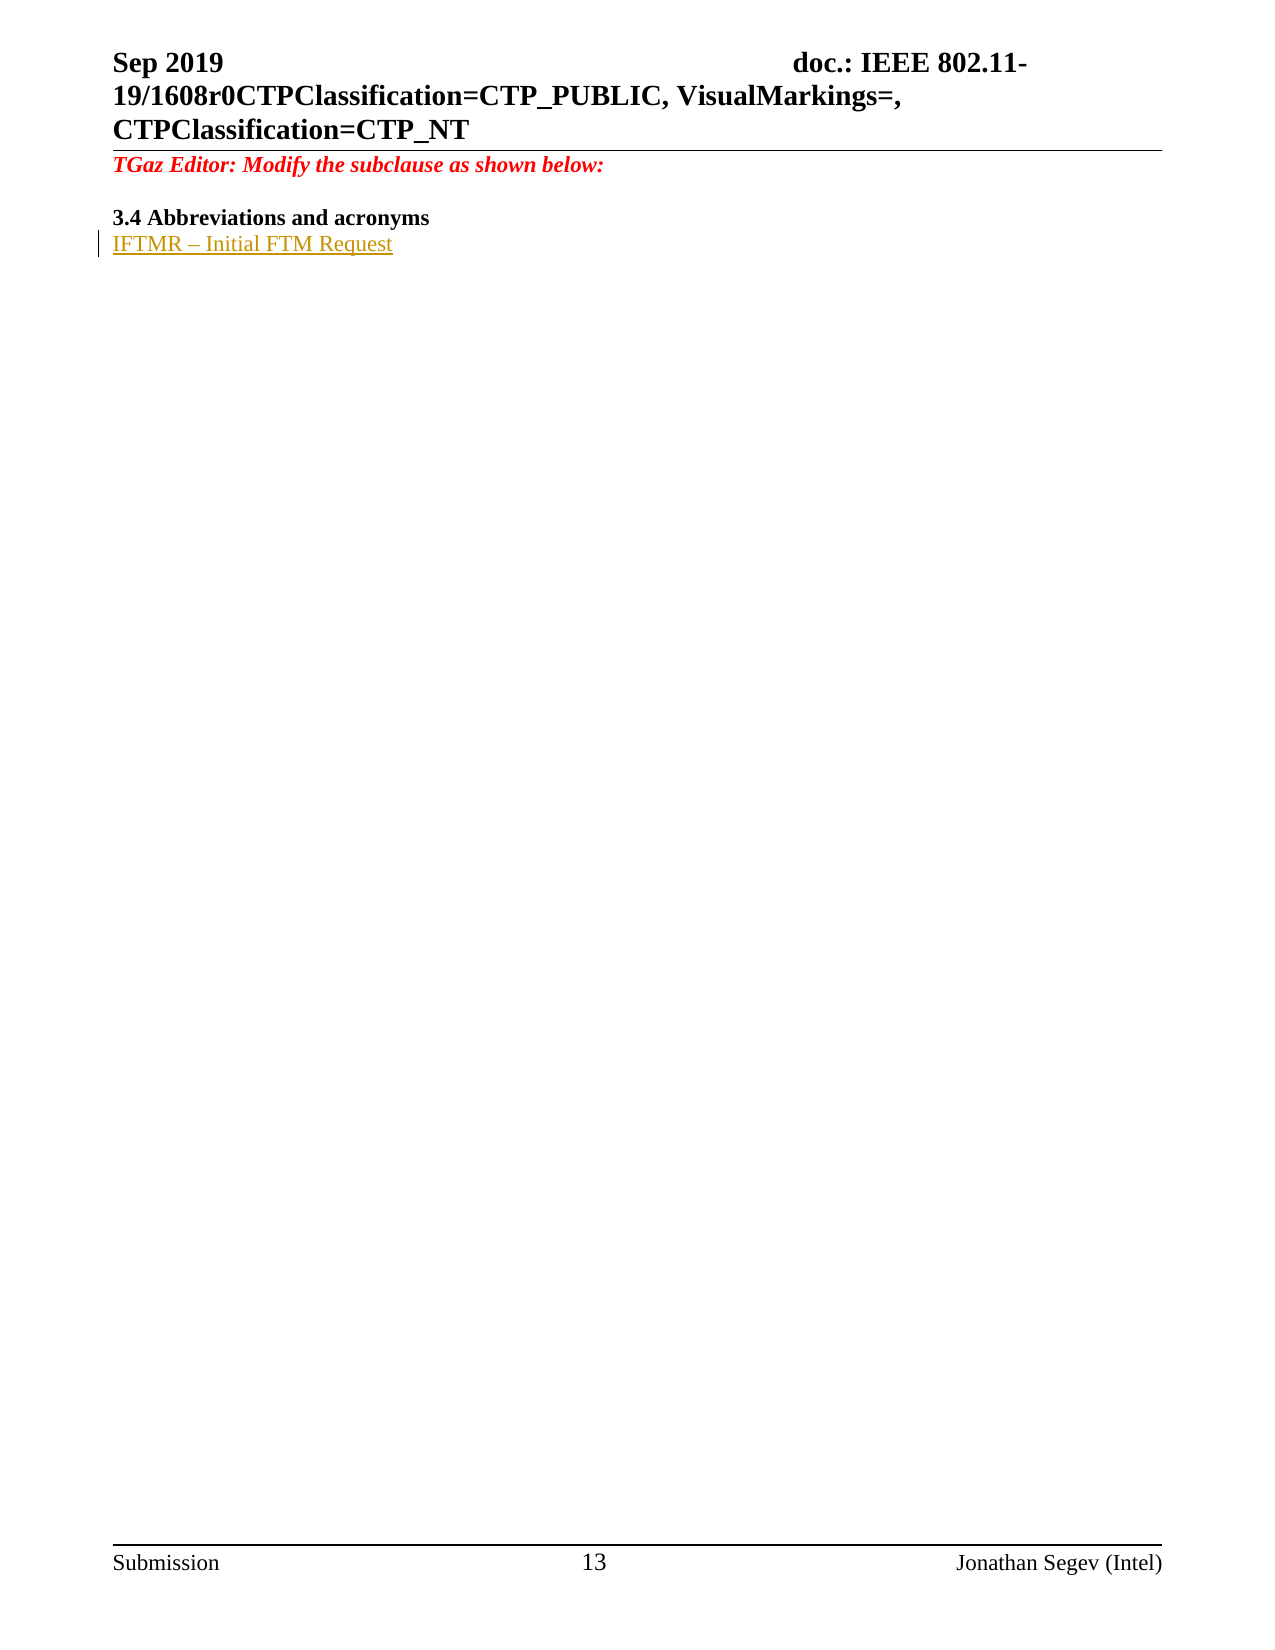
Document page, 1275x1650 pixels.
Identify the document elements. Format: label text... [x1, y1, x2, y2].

text 3.4 Abbreviations and acronyms [112, 204, 1162, 230]
text TGaz Editor: Modify the subclause as shown below: [112, 151, 1162, 178]
